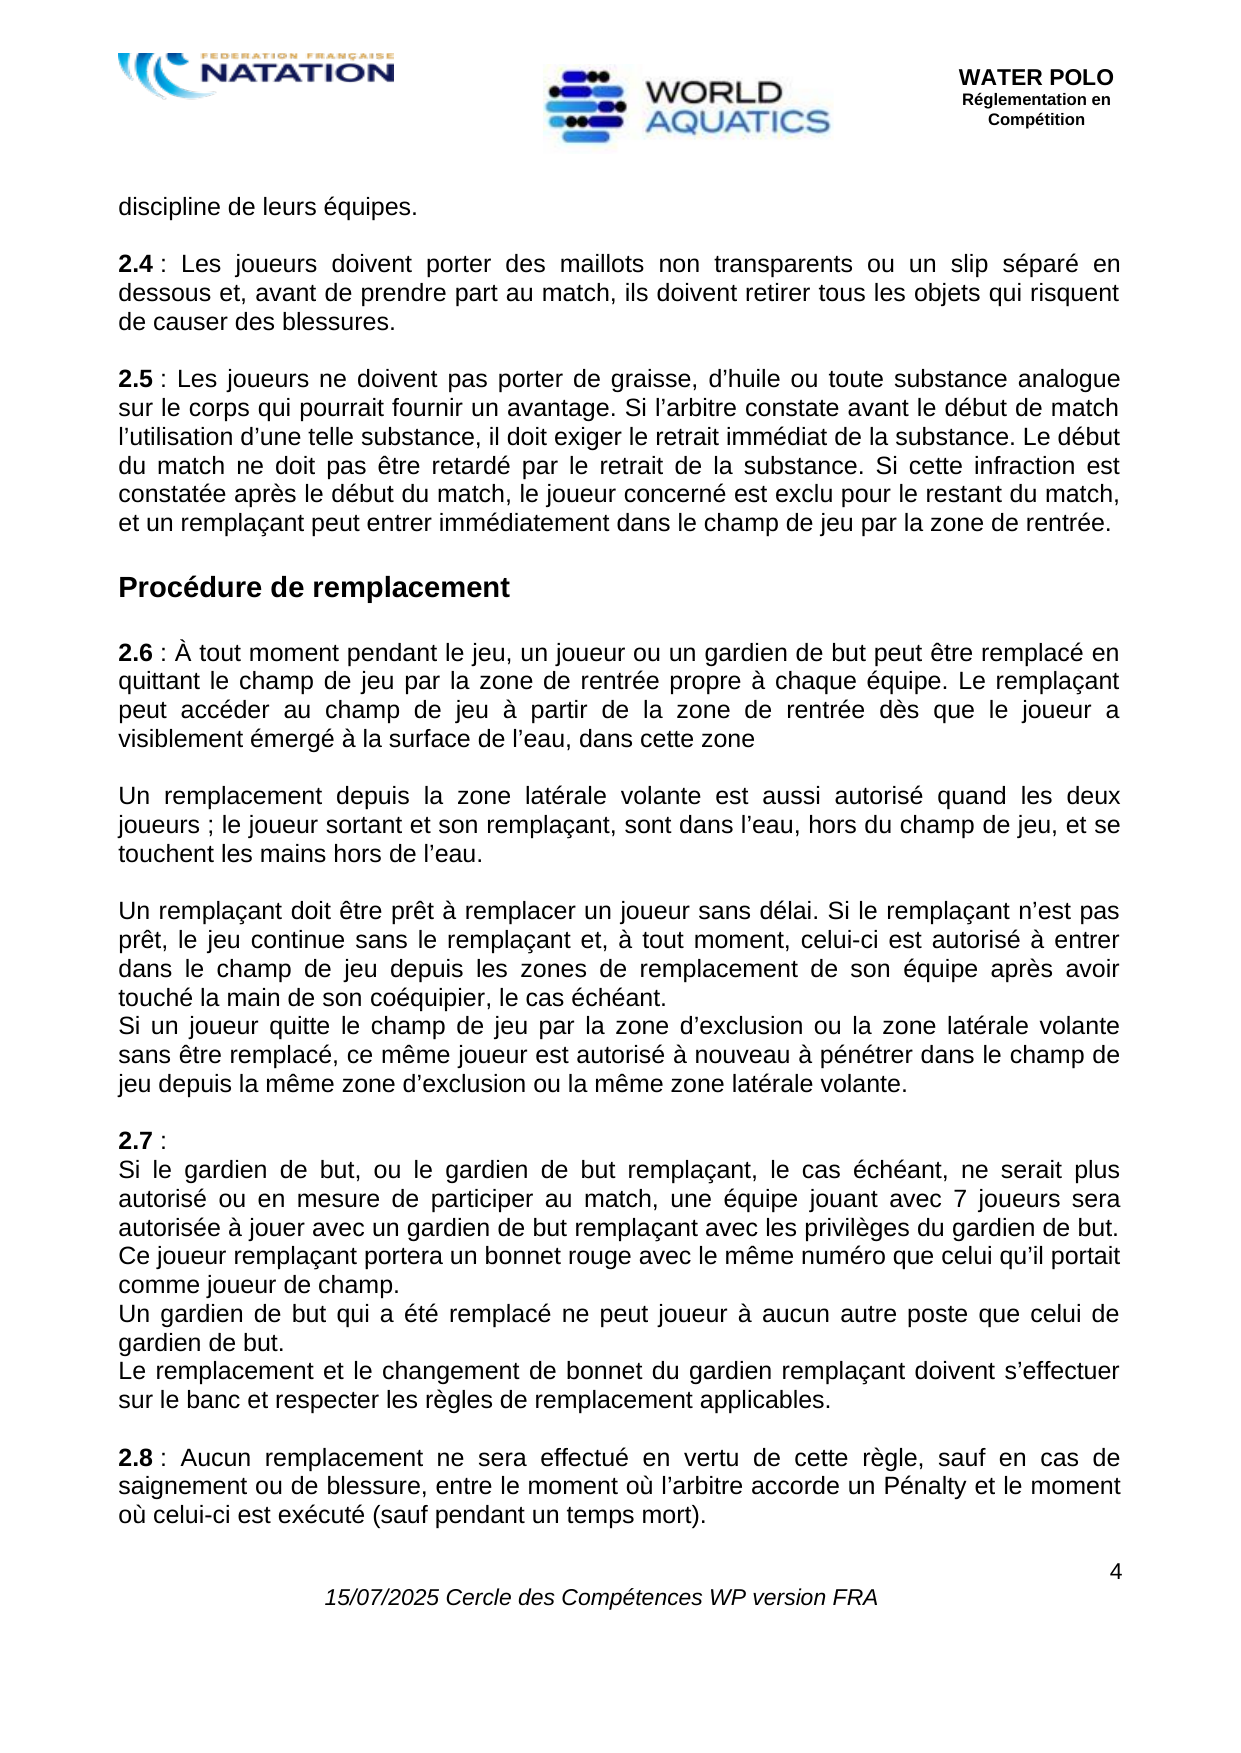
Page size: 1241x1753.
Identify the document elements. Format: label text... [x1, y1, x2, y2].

text Si un joueur quitte le champ de jeu par la zone d’exclusion ou la zone latérale volante sans être remplacé, ce même joueur est autorisé à nouveau à pénétrer dans le champ de jeu depuis la même zone d’exclusion ou la même zone latérale volante. [118, 1011, 1122, 1098]
text Un remplacement depuis la zone latérale volante est aussi autorisé quand les deux joueurs ; le joueur sortant et son remplaçant, sont dans l’eau, hors du champ de jeu, et se touchent les mains hors de l’eau. [118, 781, 1122, 868]
text 2.6 : À tout moment pendant le jeu, un joueur ou un gardien de but peut être remplacé en quittant le champ de jeu par la zone de rentrée propre à chaque équipe. Le remplaçant peut accéder au champ de jeu à partir de la zone de rentrée dès que le joueur a visiblement émergé à la surface de l’eau, dans cette zone [118, 638, 1122, 753]
text Un remplaçant doit être prêt à remplacer un joueur sans délai. Si le remplaçant n’est pas prêt, le jeu continue sans le remplaçant et, à tout moment, celui-ci est autorisé à entrer dans le champ de jeu depuis les zones de remplacement de son équipe après avoir touché la main de son coéquipier, le cas échéant. [118, 896, 1122, 1011]
picture [542, 64, 834, 154]
text Procédure de remplacement [118, 571, 1122, 604]
text 2.8 : Aucun remplacement ne sera effectué en vertu de cette règle, sauf en cas de saignement ou de blessure, entre le moment où l’arbitre accorde un Pénalty et le moment où celui-ci est exécuté (sauf pendant un temps mort). [118, 1443, 1122, 1529]
text Si le gardien de but, ou le gardien de but remplaçant, le cas échéant, ne serait plus autorisé ou en mesure de participer au match, une équipe jouant avec 7 joueurs sera autorisée à jouer avec un gardien de but remplaçant avec les privilèges du gardien de but. Ce joueur remplaçant portera un bonnet rouge avec le même numéro que celui qu’il portait comme joueur de champ. [118, 1155, 1122, 1299]
text 2.7 : [118, 1126, 1122, 1155]
text Le remplacement et le changement de bonnet du gardien remplaçant doivent s’effectuer sur le banc et respecter les règles de remplacement applicables. [118, 1356, 1122, 1414]
text 2.4 : Les joueurs doivent porter des maillots non transparents ou un slip séparé en dessous et, avant de prendre part au match, ils doivent retirer tous les objets qui risquent de causer des blessures. [118, 249, 1122, 336]
picture [118, 53, 394, 103]
text Un gardien de but qui a été remplacé ne peut joueur à aucun autre poste que celui de gardien de but. [118, 1299, 1122, 1356]
text 2.5 : Les joueurs ne doivent pas porter de graisse, d’huile ou toute substance analogue sur le corps qui pourrait fournir un avantage. Si l’arbitre constate avant le début de match l’utilisation d’une telle substance, il doit exiger le retrait immédiat de la substance. Le début du match ne doit pas être retardé par le retrait de la substance. Si cette infraction est constatée après le début du match, le joueur concerné est exclu pour le restant du match, et un remplaçant peut entrer immédiatement dans le champ de jeu par la zone de rentrée. [118, 364, 1122, 537]
